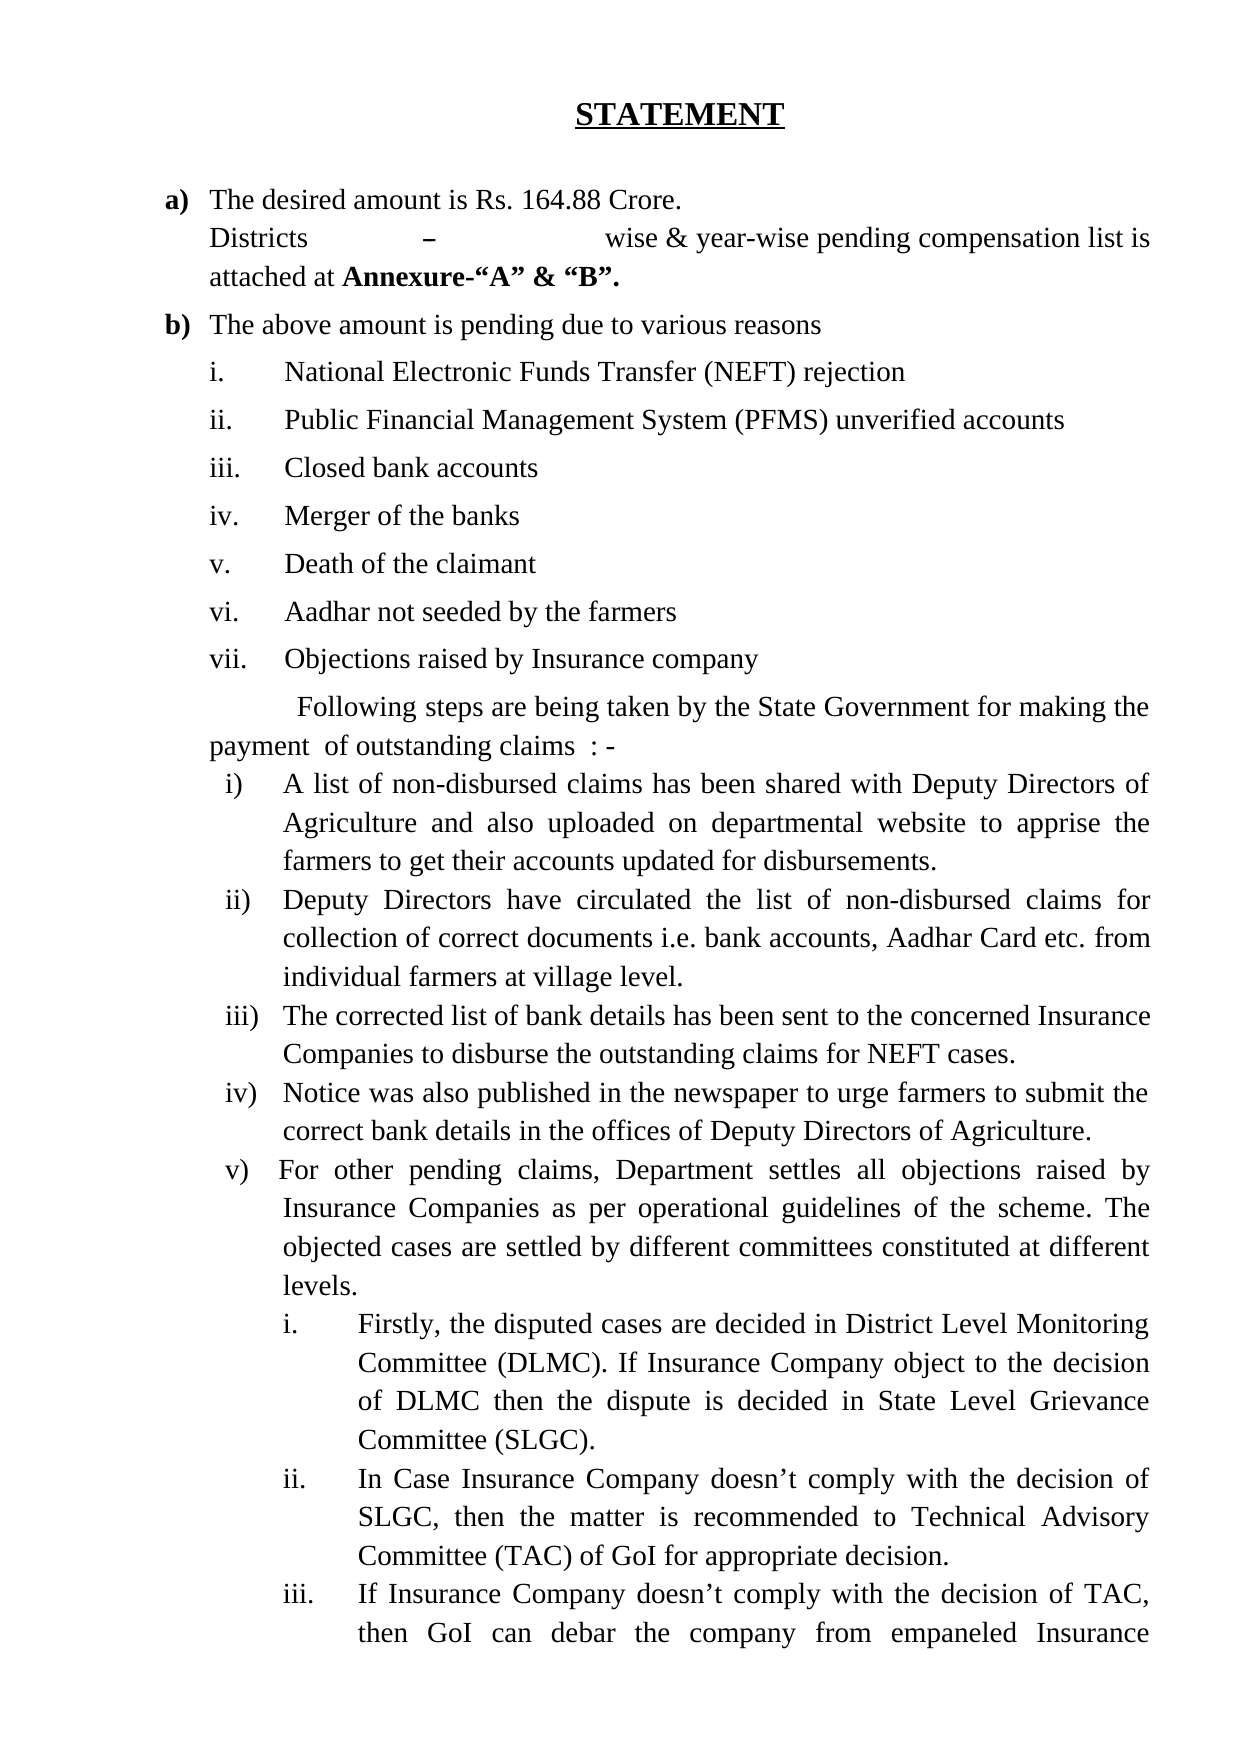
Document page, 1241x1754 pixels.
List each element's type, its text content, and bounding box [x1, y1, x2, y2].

list Deputy Directors have circulated the list of non-disbursed claims for collection of correct documents i.e. bank accounts, Aadhar Card etc. from individual farmers at village level. [225, 882, 1151, 993]
list In Case Insurance Company doesn’t comply with the decision of SLGC, then the matter is recommended to Technical Advisory Committee (TAC) of GoI for appropriate decision. [283, 1461, 1151, 1571]
list Districts -- wise & year-wise pending compensation list is attached at Annexure-“A” & “B”. [209, 220, 1151, 292]
list Firstly, the disputed cases are decided in District Level Monitoring Committee (DLMC). If Insurance Company object to the decision of DLMC then the dispute is decided in State Level Grievance Committee (SLGC). [283, 1306, 1151, 1456]
list STATEMENT [209, 94, 1151, 132]
list Following steps are being taken by the State Government for making the payment of outstanding claims : - [209, 689, 1150, 761]
list Public Financial Management System (PFMS) unverified accounts [209, 402, 1150, 436]
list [283, 1577, 1151, 1649]
list Objections raised by Insurance company [209, 641, 1150, 675]
list Aadhar not seeded by the farmers [209, 594, 1150, 627]
list The above amount is pending due to various reasons [164, 307, 1150, 340]
list Closed bank accounts [209, 450, 1150, 484]
list The desired amount is Rs. 164.88 Crore. [164, 182, 1151, 215]
list For other pending claims, Department settles all objections raised by Insurance Companies as per operational guidelines of the scheme. The objected cases are settled by different committees constituted at different levels. [225, 1152, 1151, 1301]
list National Electronic Funds Transfer (NEFT) rejection [209, 354, 1150, 388]
list Notice was also published in the newspaper to urge farmers to submit the correct bank details in the offices of Deputy Directors of Agriculture. [225, 1075, 1150, 1147]
list Merger of the banks [209, 498, 1150, 532]
list The corrected list of bank details has been sent to the concerned Insurance Companies to disburse the outstanding claims for NEFT cases. [225, 998, 1151, 1070]
list A list of non-disbursed claims has been shared with Deputy Directors of Agriculture and also uploaded on departmental website to apprise the farmers to get their accounts updated for disbursements. [225, 766, 1151, 877]
list Death of the claimant [209, 546, 1150, 579]
